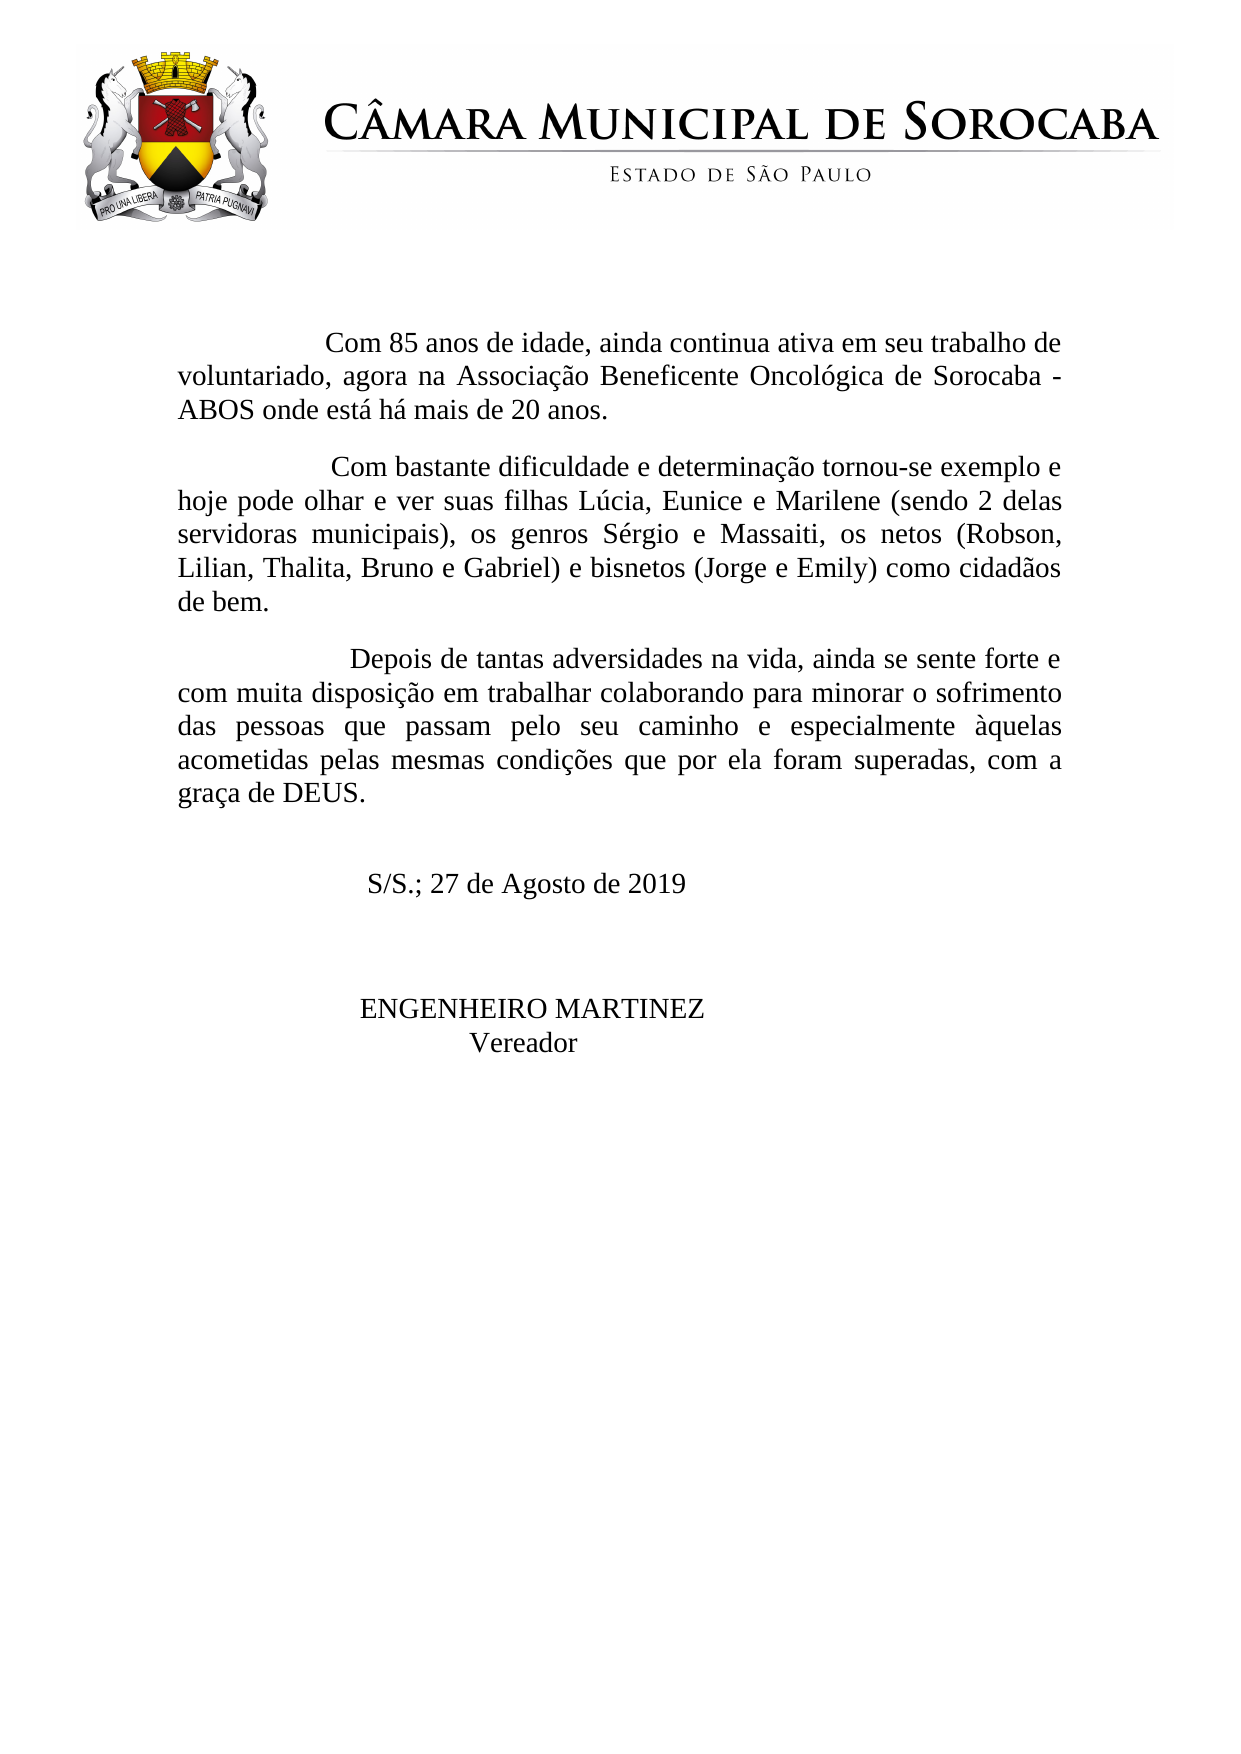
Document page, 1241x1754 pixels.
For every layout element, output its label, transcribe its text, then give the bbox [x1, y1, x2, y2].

text Com 85 anos de idade, ainda continua ativa em seu trabalho de voluntariado, agora na Associação Beneficente Oncológica de Sorocaba - ABOS onde está há mais de 20 anos. [177, 325, 1063, 426]
text ENGENHEIRO MARTINEZ [177, 991, 1063, 1025]
picture [76, 44, 1174, 230]
text Vereador [177, 1025, 1063, 1058]
text S/S.; 27 de Agosto de 2019 [177, 833, 1063, 900]
text Depois de tantas adversidades na vida, ainda se sente forte e com muita disposição em trabalhar colaborando para minorar o sofrimento das pessoas que passam pelo seu caminho e especialmente àquelas acometidas pelas mesmas condições que por ela foram superadas, com a graça de DEUS. [177, 641, 1063, 833]
text Com bastante dificuldade e determinação tornou-se exemplo e hoje pode olhar e ver suas filhas Lúcia, Eunice e Marilene (sendo 2 delas servidoras municipais), os genros Sérgio e Massaiti, os netos (Robson, Lilian, Thalita, Bruno e Gabriel) e bisnetos (Jorge e Emily) como cidadãos de bem. [177, 449, 1063, 641]
